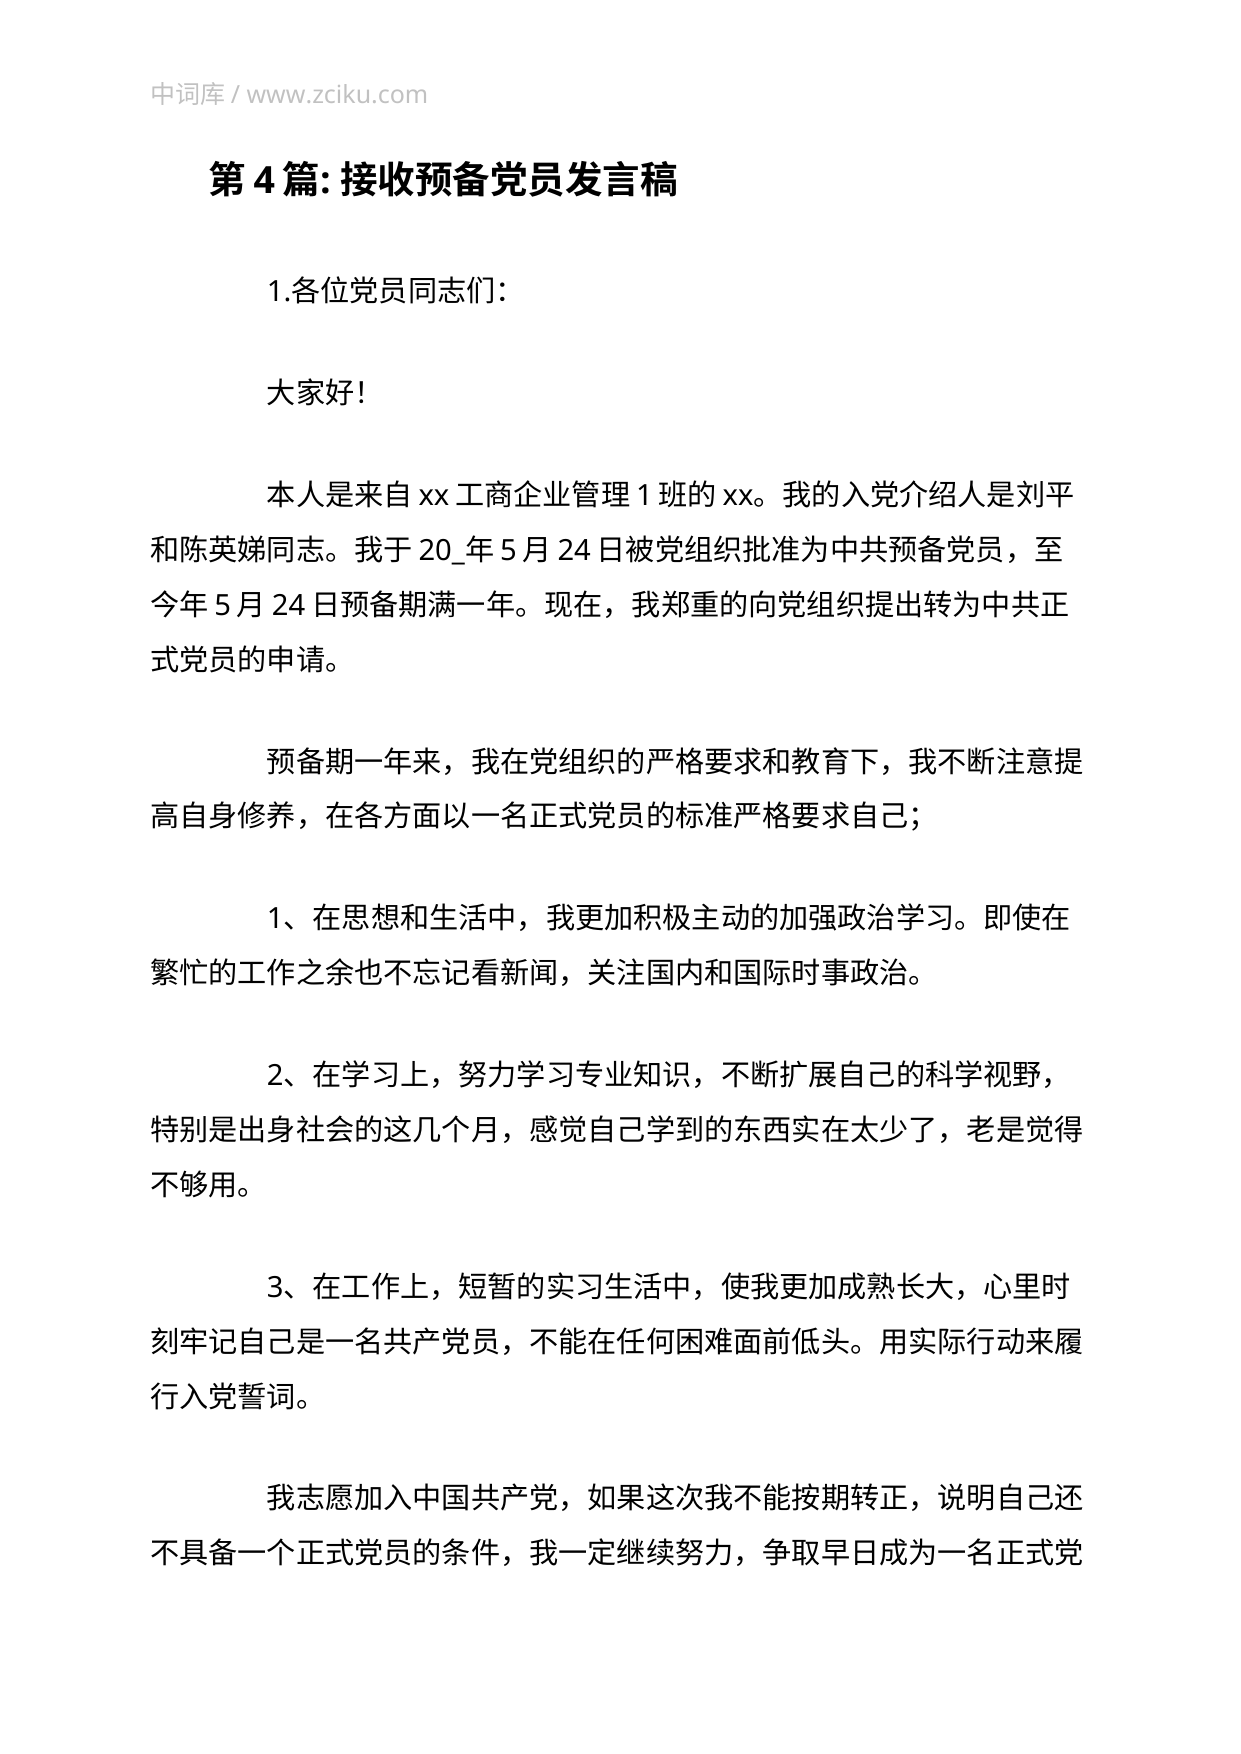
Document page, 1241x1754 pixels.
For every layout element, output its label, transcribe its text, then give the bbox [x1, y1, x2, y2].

text 大家好！ [150, 369, 1090, 412]
text 预备期一年来，我在党组织的严格要求和教育下，我不断注意提高自身修养，在各方面以一名正式党员的标准严格要求自己； [150, 738, 1090, 835]
text 本人是来自xx工商企业管理1班的xx。我的入党介绍人是刘平和陈英娣同志。我于20_年5月24日被党组织批准为中共预备党员，至今年5月24日预备期满一年。现在，我郑重的向党组织提出转为中共正式党员的申请。 [150, 471, 1090, 679]
text 2、在学习上，努力学习专业知识，不断扩展自己的科学视野，特别是出身社会的这几个月，感觉自己学到的东西实在太少了，老是觉得不够用。 [150, 1052, 1090, 1204]
text 1、在思想和生活中，我更加积极主动的加强政治学习。即使在繁忙的工作之余也不忘记看新闻，关注国内和国际时事政治。 [150, 895, 1090, 992]
text 3、在工作上，短暂的实习生活中，使我更加成熟长大，心里时刻牢记自己是一名共产党员，不能在任何困难面前低头。用实际行动来履行入党誓词。 [150, 1263, 1090, 1415]
text 第4篇: 接收预备党员发言稿 [150, 150, 1090, 204]
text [150, 1475, 1090, 1572]
text 1.各位党员同志们： [150, 268, 1090, 310]
